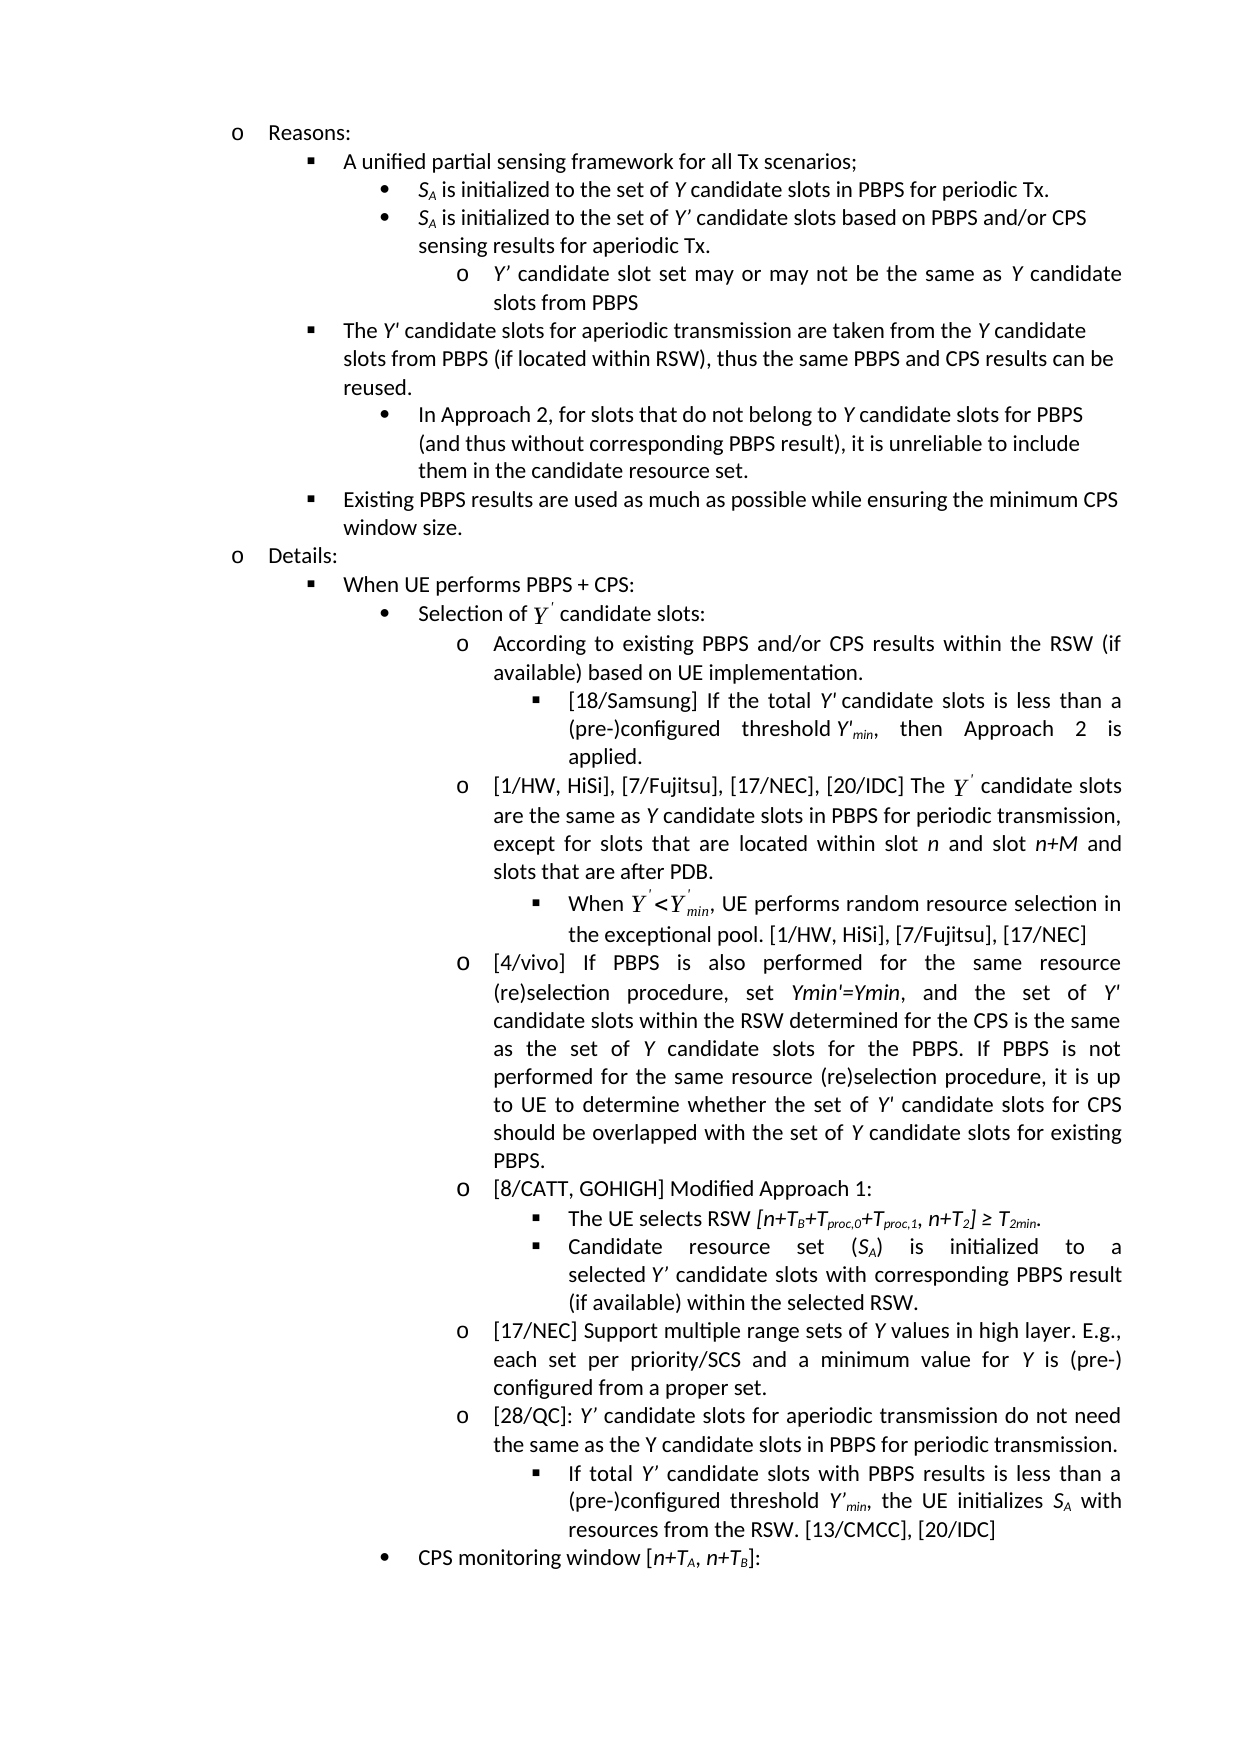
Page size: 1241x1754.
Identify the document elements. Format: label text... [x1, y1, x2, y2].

list Details: [231, 541, 1122, 570]
list According to existing PBPS and/or CPS results within the RSW (if available) based on UE implementation. [456, 629, 1122, 686]
list In Approach 2, for slots that do not belong to Y candidate slots for PBPS (and thus without corresponding PBPS result), it is unreliable to include them in the candidate resource set. [381, 401, 1122, 485]
list SA is initialized to the set of Y’ candidate slots based on PBPS and/or CPS sensing results for aperiodic Tx. [381, 203, 1122, 259]
list [1/HW, HiSi], [7/Fujitsu], [17/NEC], [20/IDC] The candidate slots are the same as Y candidate slots in PBPS for periodic transmission, except for slots that are located within slot n and slot n+M and slots that are after PDB. [456, 770, 1122, 886]
list A unified partial sensing framework for all Tx scenarios; [306, 147, 1122, 175]
list Existing PBPS results are used as much as possible while ensuring the minimum CPS window size. [306, 485, 1122, 541]
list CPS monitoring window [n+TA, n+TB]: [381, 1543, 1122, 1571]
list [18/Samsung] If the total Y' candidate slots is less than a (pre-)configured threshold Y'min, then Approach 2 is applied. [531, 686, 1122, 770]
list The UE selects RSW [n+TB+Tproc,0+Tproc,1, n+T2] ≥ T2min. [531, 1204, 1122, 1232]
list Candidate resource set (SA) is initialized to a selected Y’ candidate slots with corresponding PBPS result (if available) within the selected RSW. [531, 1232, 1122, 1316]
list When UE performs PBPS + CPS: [306, 570, 1122, 598]
list [8/CATT, GOHIGH] Modified Approach 1: [456, 1174, 1122, 1204]
list Y’ candidate slot set may or may not be the same as Y candidate slots from PBPS [456, 259, 1122, 317]
list Reasons: [231, 118, 1122, 147]
list [28/QC]: Y’ candidate slots for aperiodic transmission do not need the same as the Y candidate slots in PBPS for periodic transmission. [456, 1401, 1122, 1459]
list [17/NEC] Support multiple range sets of Y values in high layer. E.g., each set per priority/SCS and a minimum value for Y is (pre-) configured from a proper set. [456, 1316, 1122, 1401]
list SA is initialized to the set of Y candidate slots in PBPS for periodic Tx. [381, 175, 1122, 203]
list Selection of candidate slots: [381, 598, 1122, 629]
list When , UE performs random resource selection in the exceptional pool. [1/HW, HiSi], [7/Fujitsu], [17/NEC] [531, 886, 1122, 948]
list If total Y’ candidate slots with PBPS results is less than a (pre-)configured threshold Y’min, the UE initializes SA with resources from the RSW. [13/CMCC], [20/IDC] [531, 1459, 1122, 1543]
list The Y' candidate slots for aperiodic transmission are taken from the Y candidate slots from PBPS (if located within RSW), thus the same PBPS and CPS results can be reused. [306, 317, 1122, 401]
list [4/vivo] If PBPS is also performed for the same resource (re)selection procedure, set Ymin'=Ymin, and the set of Y' candidate slots within the RSW determined for the CPS is the same as the set of Y candidate slots for the PBPS. If PBPS is not performed for the same resource (re)selection procedure, it is up to UE to determine whether the set of Y' candidate slots for CPS should be overlapped with the set of Y candidate slots for existing PBPS. [456, 948, 1122, 1174]
